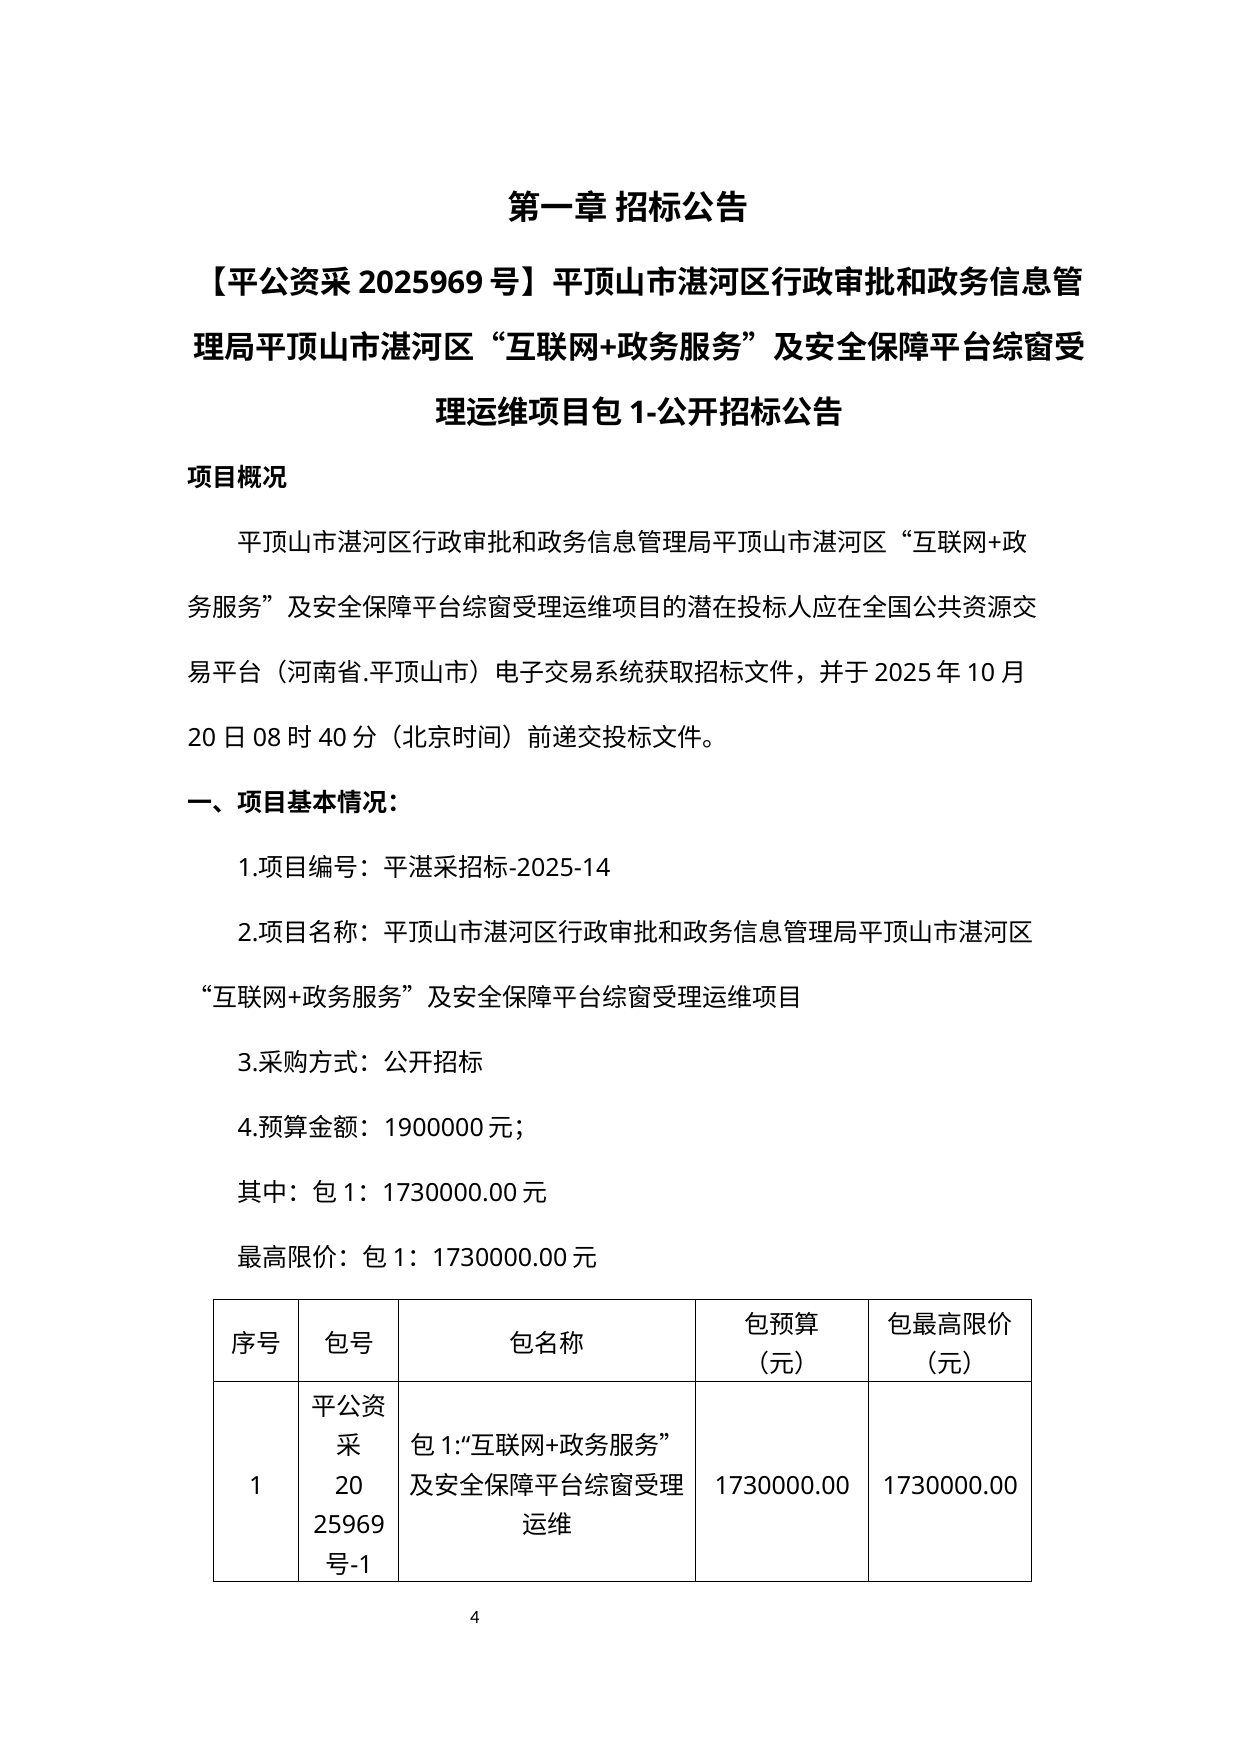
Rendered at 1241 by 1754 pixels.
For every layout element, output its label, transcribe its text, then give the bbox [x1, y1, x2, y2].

text 最高限价：包1：1730000.00元 [187, 1223, 1051, 1288]
table_header 包最高限价（元） [869, 1300, 1031, 1381]
subtitle 第一章 招标公告 [187, 172, 1068, 237]
text 一、项目基本情况： [187, 768, 1053, 833]
table_header 包号 [299, 1300, 398, 1381]
table_cell 1 [214, 1382, 298, 1581]
text 1.项目编号：平湛采招标-2025-14 [187, 833, 1051, 898]
text 其中：包1：1730000.00元 [187, 1158, 1051, 1223]
table_cell 平公资采2025969号-1 [299, 1382, 398, 1581]
text 项目概况 [187, 443, 1053, 508]
table_cell 1730000.00 [869, 1382, 1031, 1581]
text 4.预算金额：1900000元； [187, 1093, 1051, 1158]
table_cell 1730000.00 [696, 1382, 868, 1581]
table_header 包预算 （元） [696, 1300, 868, 1381]
table_cell 包1:“互联网+政务服务”及安全保障平台综窗受理运维 [399, 1382, 695, 1581]
text 3.采购方式：公开招标 [187, 1028, 1051, 1093]
table_header 包名称 [399, 1300, 695, 1381]
table_header 序号 [214, 1300, 298, 1381]
text 【平公资采2025969号】平顶山市湛河区行政审批和政务信息管理局平顶山市湛河区“互联网+政务服务”及安全保障平台综窗受理运维项目包1-公开招标公告 [187, 248, 1091, 443]
text 2.项目名称：平顶山市湛河区行政审批和政务信息管理局平顶山市湛河区“互联网+政务服务”及安全保障平台综窗受理运维项目 [187, 898, 1051, 1028]
text 平顶山市湛河区行政审批和政务信息管理局平顶山市湛河区“互联网+政务服务”及安全保障平台综窗受理运维项目的潜在投标人应在全国公共资源交易平台（河南省.平顶山市）电子交易系统获取招标文件，并于2025年10 月20 日08 时 40分（北京时间）前递交投标文件。 [187, 508, 1051, 768]
